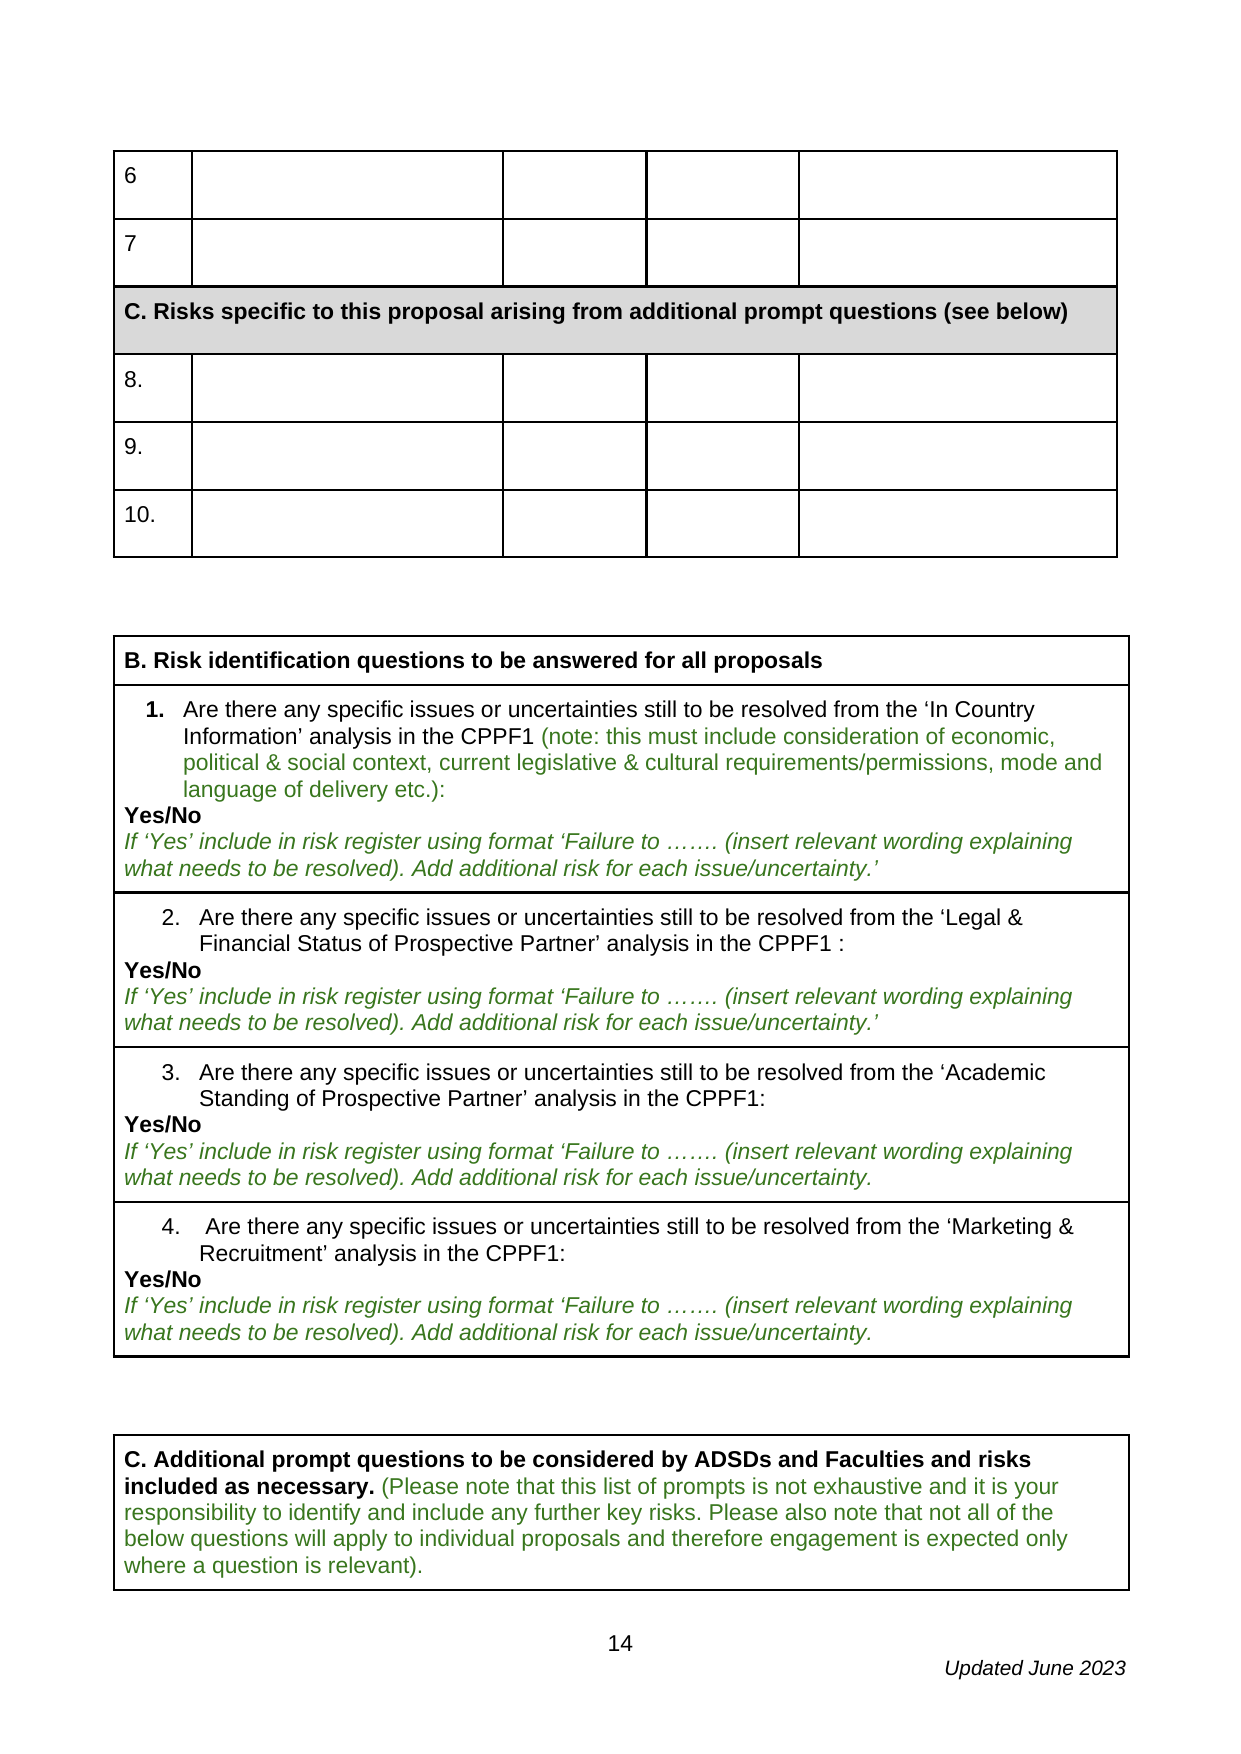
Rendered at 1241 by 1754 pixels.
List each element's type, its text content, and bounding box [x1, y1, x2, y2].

table_cell 8. [115, 355, 191, 421]
table_cell C. Risks specific to this proposal arising from additional prompt questions (see below) [115, 288, 1116, 353]
table_cell [648, 152, 798, 218]
table_cell 9. [115, 423, 191, 488]
table_cell [800, 423, 1116, 488]
table_cell [648, 355, 798, 421]
table_cell [648, 220, 798, 285]
table_header B. Risk identification questions to be answered for all proposals [115, 637, 1128, 684]
table_cell [193, 220, 502, 285]
table_cell [648, 423, 798, 488]
table_cell [504, 152, 645, 218]
table_cell 7 [115, 220, 191, 285]
table_cell [800, 152, 1116, 218]
table_cell 10. [115, 491, 191, 556]
table_cell [193, 423, 502, 488]
table_cell [504, 355, 645, 421]
table_cell Are there any specific issues or uncertainties still to be resolved from the ‘Marketing & Recruitment’ analysis in the CPPF1: Yes/No If ‘Yes’ include in risk register using format ‘Failure to ……. (insert relevant wording explaining what needs to be resolved). Add additional risk for each issue/uncertainty. [115, 1203, 1128, 1355]
table_cell [504, 491, 645, 556]
table_header C. Additional prompt questions to be considered by ADSDs and Faculties and risks included as necessary. (Please note that this list of prompts is not exhaustive and it is your responsibility to identify and include any further key risks. Please also note that not all of the below questions will apply to individual proposals and therefore engagement is expected only where a question is relevant). [115, 1436, 1128, 1588]
table_cell Are there any specific issues or uncertainties still to be resolved from the ‘Legal & Financial Status of Prospective Partner’ analysis in the CPPF1 : Yes/No If ‘Yes’ include in risk register using format ‘Failure to ……. (insert relevant wording explaining what needs to be resolved). Add additional risk for each issue/uncertainty.’ [115, 894, 1128, 1046]
table_cell [193, 355, 502, 421]
table_cell Are there any specific issues or uncertainties still to be resolved from the ‘Academic Standing of Prospective Partner’ analysis in the CPPF1: Yes/No If ‘Yes’ include in risk register using format ‘Failure to ……. (insert relevant wording explaining what needs to be resolved). Add additional risk for each issue/uncertainty. [115, 1048, 1128, 1201]
table_cell 6 [115, 152, 191, 218]
table_cell [193, 491, 502, 556]
table_cell [800, 491, 1116, 556]
table_cell [648, 491, 798, 556]
table_cell [800, 220, 1116, 285]
table_cell [504, 423, 645, 488]
table_cell [193, 152, 502, 218]
table_cell Are there any specific issues or uncertainties still to be resolved from the ‘In Country Information’ analysis in the CPPF1 (note: this must include consideration of economic, political & social context, current legislative & cultural requirements/permissions, mode and language of delivery etc.): Yes/No If ‘Yes’ include in risk register using format ‘Failure to ……. (insert relevant wording explaining what needs to be resolved). Add additional risk for each issue/uncertainty.’ [115, 686, 1128, 891]
table_cell [800, 355, 1116, 421]
table_cell [504, 220, 645, 285]
